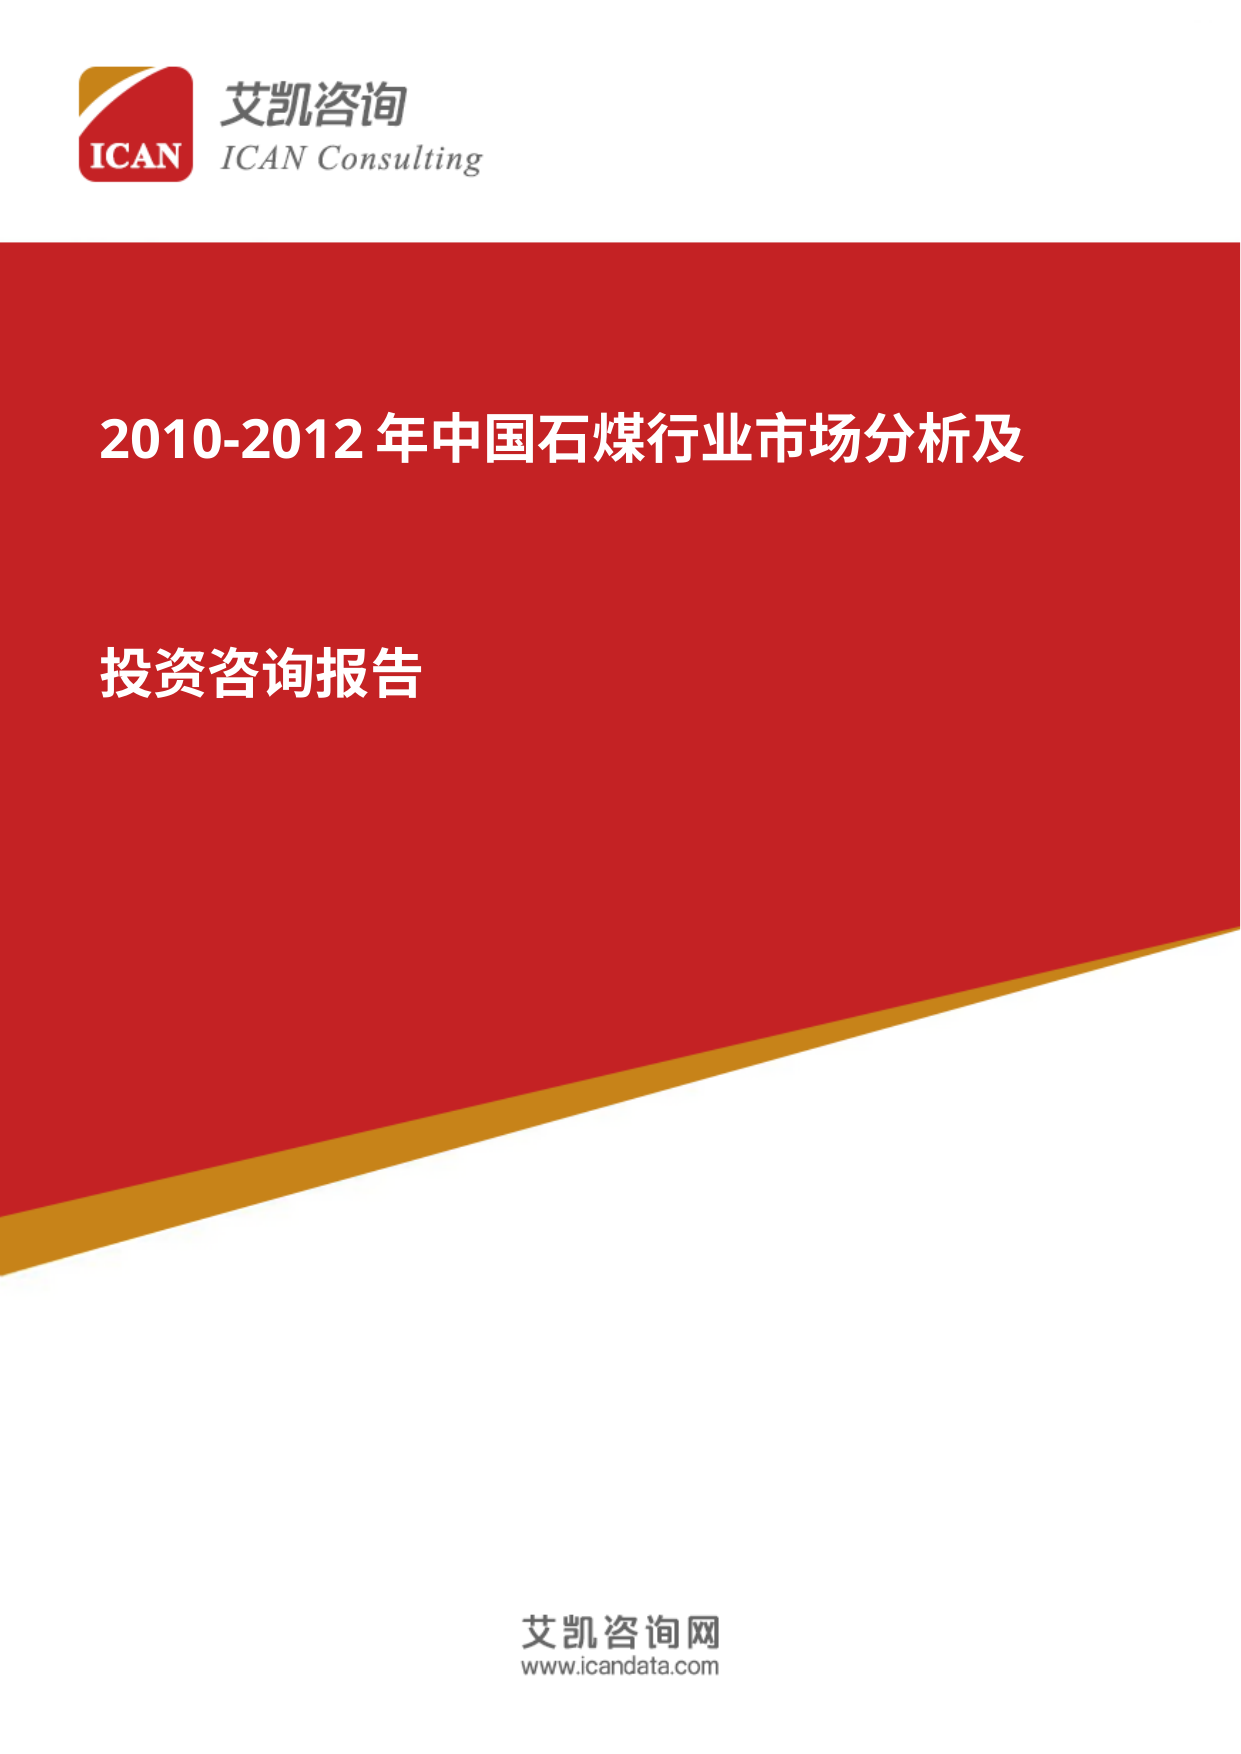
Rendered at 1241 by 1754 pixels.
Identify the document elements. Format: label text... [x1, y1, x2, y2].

subtitle 2010-2012年中国石煤行业市场分析及投资咨询报告 [99, 386, 1053, 718]
picture [0, 5, 1241, 1754]
